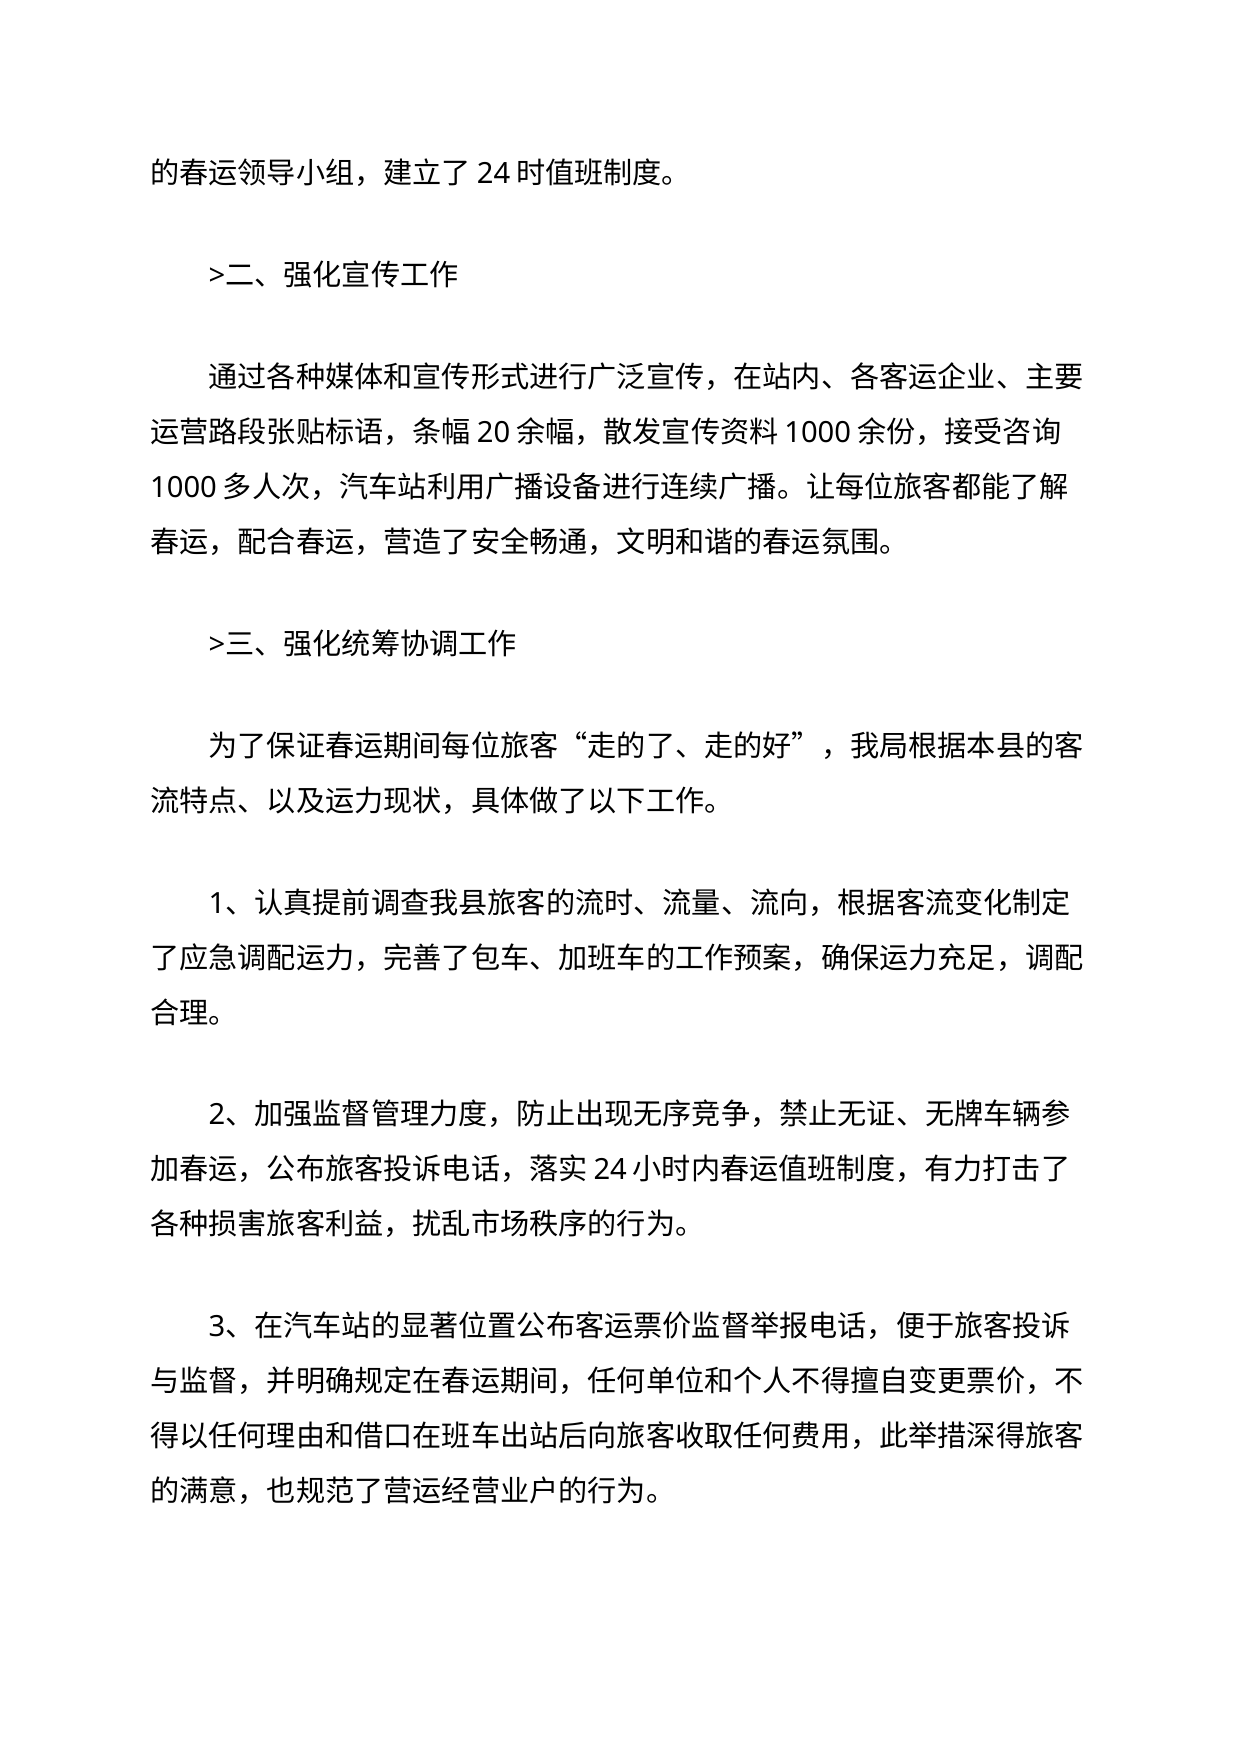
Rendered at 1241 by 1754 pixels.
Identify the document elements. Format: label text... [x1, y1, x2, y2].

text >三、强化统筹协调工作 [150, 621, 1090, 663]
text 1、认真提前调查我县旅客的流时、流量、流向，根据客流变化制定了应急调配运力，完善了包车、加班车的工作预案，确保运力充足，调配合理。 [150, 879, 1090, 1031]
text 3、在汽车站的显著位置公布客运票价监督举报电话，便于旅客投诉与监督，并明确规定在春运期间，任何单位和个人不得擅自变更票价，不得以任何理由和借口在班车出站后向旅客收取任何费用，此举措深得旅客的满意，也规范了营运经营业户的行为。 [150, 1303, 1090, 1510]
text 2、加强监督管理力度，防止出现无序竞争，禁止无证、无牌车辆参加春运，公布旅客投诉电话，落实24小时内春运值班制度，有力打击了各种损害旅客利益，扰乱市场秩序的行为。 [150, 1091, 1090, 1243]
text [150, 150, 1090, 192]
text >二、强化宣传工作 [150, 252, 1090, 294]
text 为了保证春运期间每位旅客“走的了、走的好”，我局根据本县的客流特点、以及运力现状，具体做了以下工作。 [150, 723, 1090, 820]
text 通过各种媒体和宣传形式进行广泛宣传，在站内、各客运企业、主要运营路段张贴标语，条幅20余幅，散发宣传资料1000余份，接受咨询1000多人次，汽车站利用广播设备进行连续广播。让每位旅客都能了解春运，配合春运，营造了安全畅通，文明和谐的春运氛围。 [150, 354, 1090, 561]
